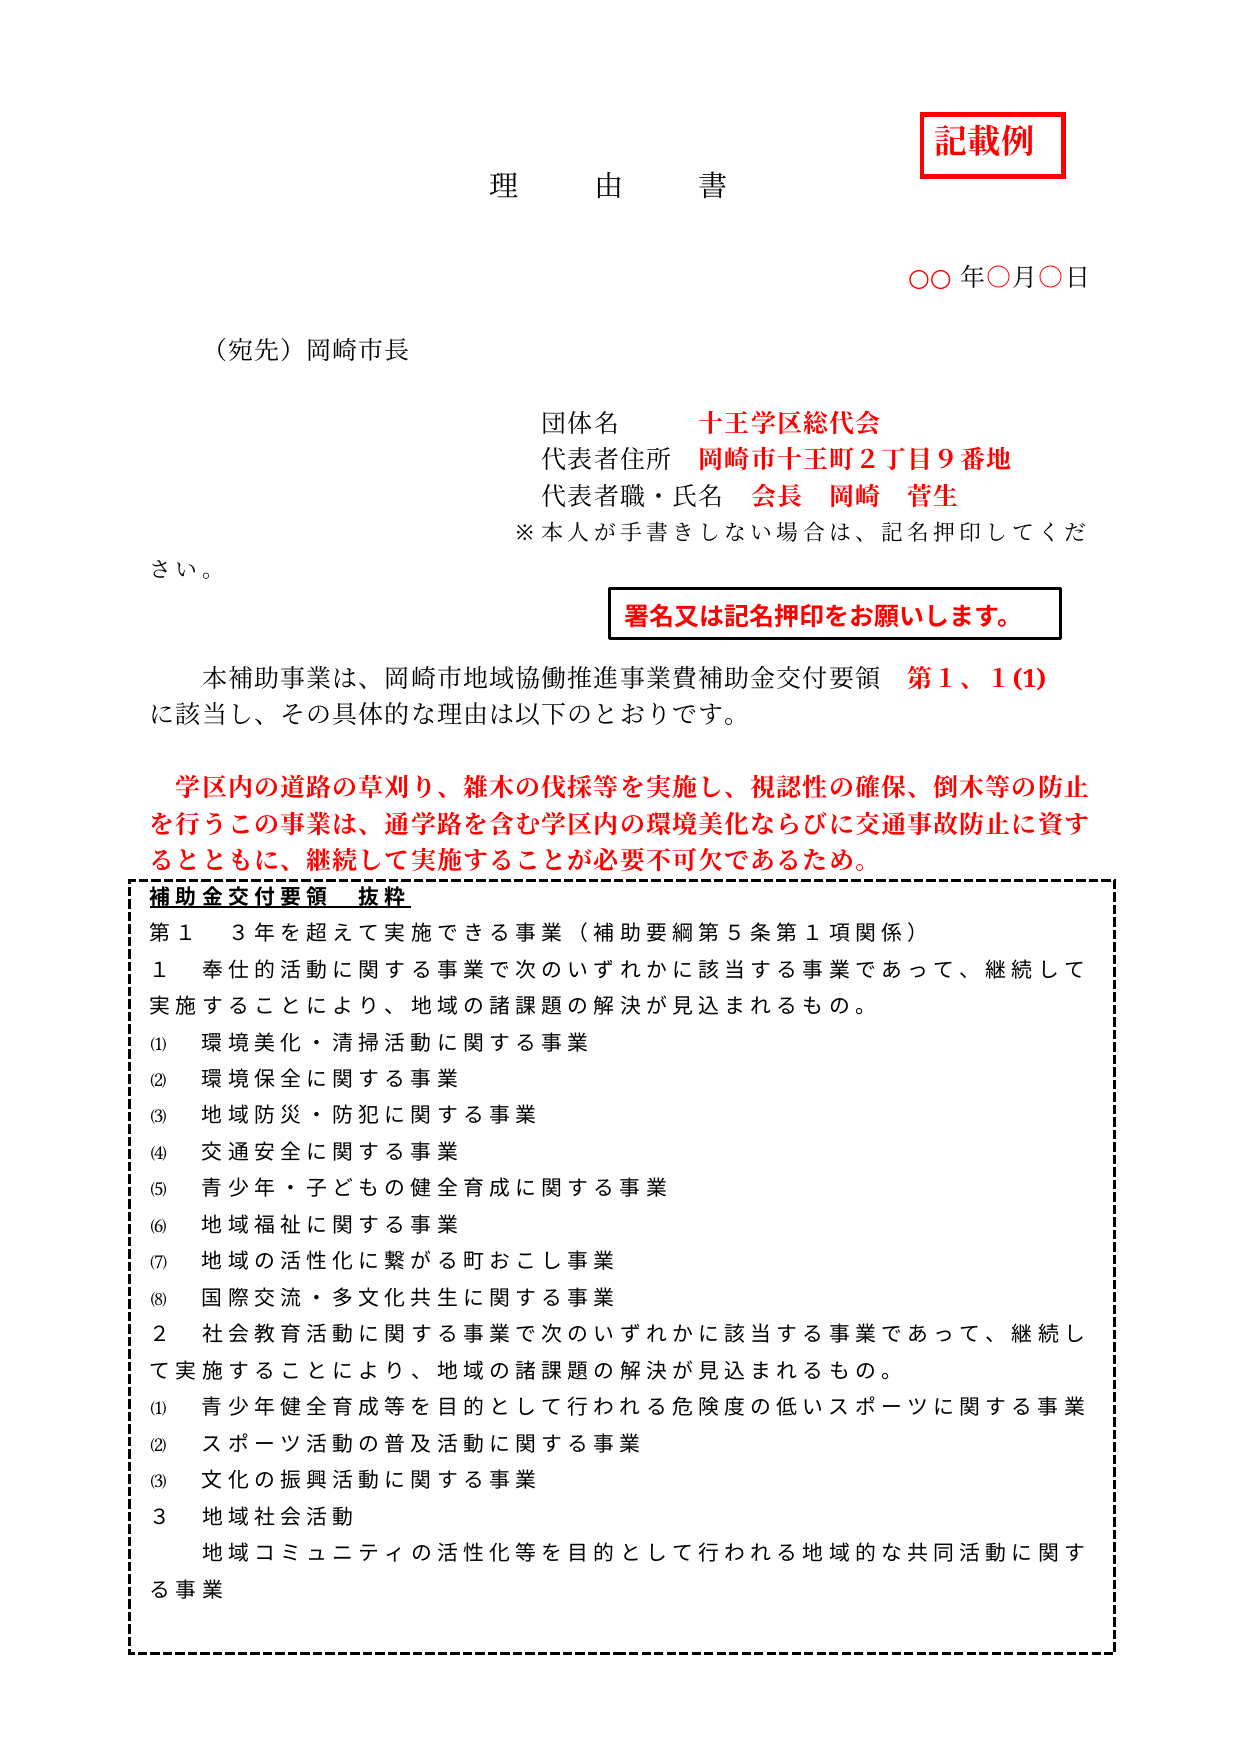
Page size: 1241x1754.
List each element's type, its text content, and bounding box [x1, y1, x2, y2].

text ⑶ 地域防災・防犯に関する事業 [149, 1096, 1091, 1132]
text 本補助事業は、岡崎市地域協働推進事業費補助金交付要領 第１、１(1) に該当し、その具体的な理由は以下のとおりです。 [149, 658, 1091, 731]
text ⑹ 地域福祉に関する事業 [149, 1205, 1091, 1242]
text ⑻ 国際交流・多文化共生に関する事業 [149, 1278, 1091, 1314]
text ⑴ 青少年健全育成等を目的として行われる危険度の低いスポーツに関する事業 [149, 1387, 1091, 1424]
text 第１ ３年を超えて実施できる事業（補助要綱第５条第１項関係） [149, 913, 1091, 950]
text ※本人が手書きしない場合は、記名押印してください。 [149, 512, 1091, 585]
text ⑶ 文化の振興活動に関する事業 [149, 1460, 1091, 1497]
text 地域コミュニティの活性化等を目的として行われる地域的な共同活動に関する事業 [149, 1533, 1091, 1606]
text （宛先）岡崎市長 [149, 330, 1091, 367]
text ２ 社会教育活動に関する事業で次のいずれかに該当する事業であって、継続して実施することにより、地域の諸課題の解決が見込まれるもの。 [149, 1314, 1091, 1387]
text ⑷ 交通安全に関する事業 [149, 1132, 1091, 1169]
text ○○年○月○日 [517, 257, 1091, 294]
text 代表者住所 岡崎市十王町２丁目９番地 [517, 439, 1091, 476]
text ３ 地域社会活動 [149, 1497, 1091, 1533]
text 代表者職・氏名 会長 岡崎 菅生 [517, 476, 1091, 512]
text ⑸ 青少年・子どもの健全育成に関する事業 [149, 1169, 1091, 1205]
text ⑴ 環境美化・清掃活動に関する事業 [149, 1023, 1091, 1059]
text １ 奉仕的活動に関する事業で次のいずれかに該当する事業であって、継続して実施することにより、地域の諸課題の解決が見込まれるもの。 [149, 950, 1091, 1023]
text ⑺ 地域の活性化に繋がる町おこし事業 [149, 1242, 1091, 1278]
text 補助金交付要領 抜粋 [149, 877, 1091, 913]
text ⑵ 環境保全に関する事業 [149, 1059, 1091, 1096]
text 学区内の道路の草刈り、雑木の伐採等を実施し、視認性の確保、倒木等の防止を行うこの事業は、通学路を含む学区内の環境美化ならびに交通事故防止に資するとともに、継続して実施することが必要不可欠であるため。 [149, 768, 1091, 877]
text 理 由 書 [149, 148, 1091, 221]
text 団体名 十王学区総代会 [517, 403, 1091, 439]
text ⑵ スポーツ活動の普及活動に関する事業 [149, 1424, 1091, 1460]
